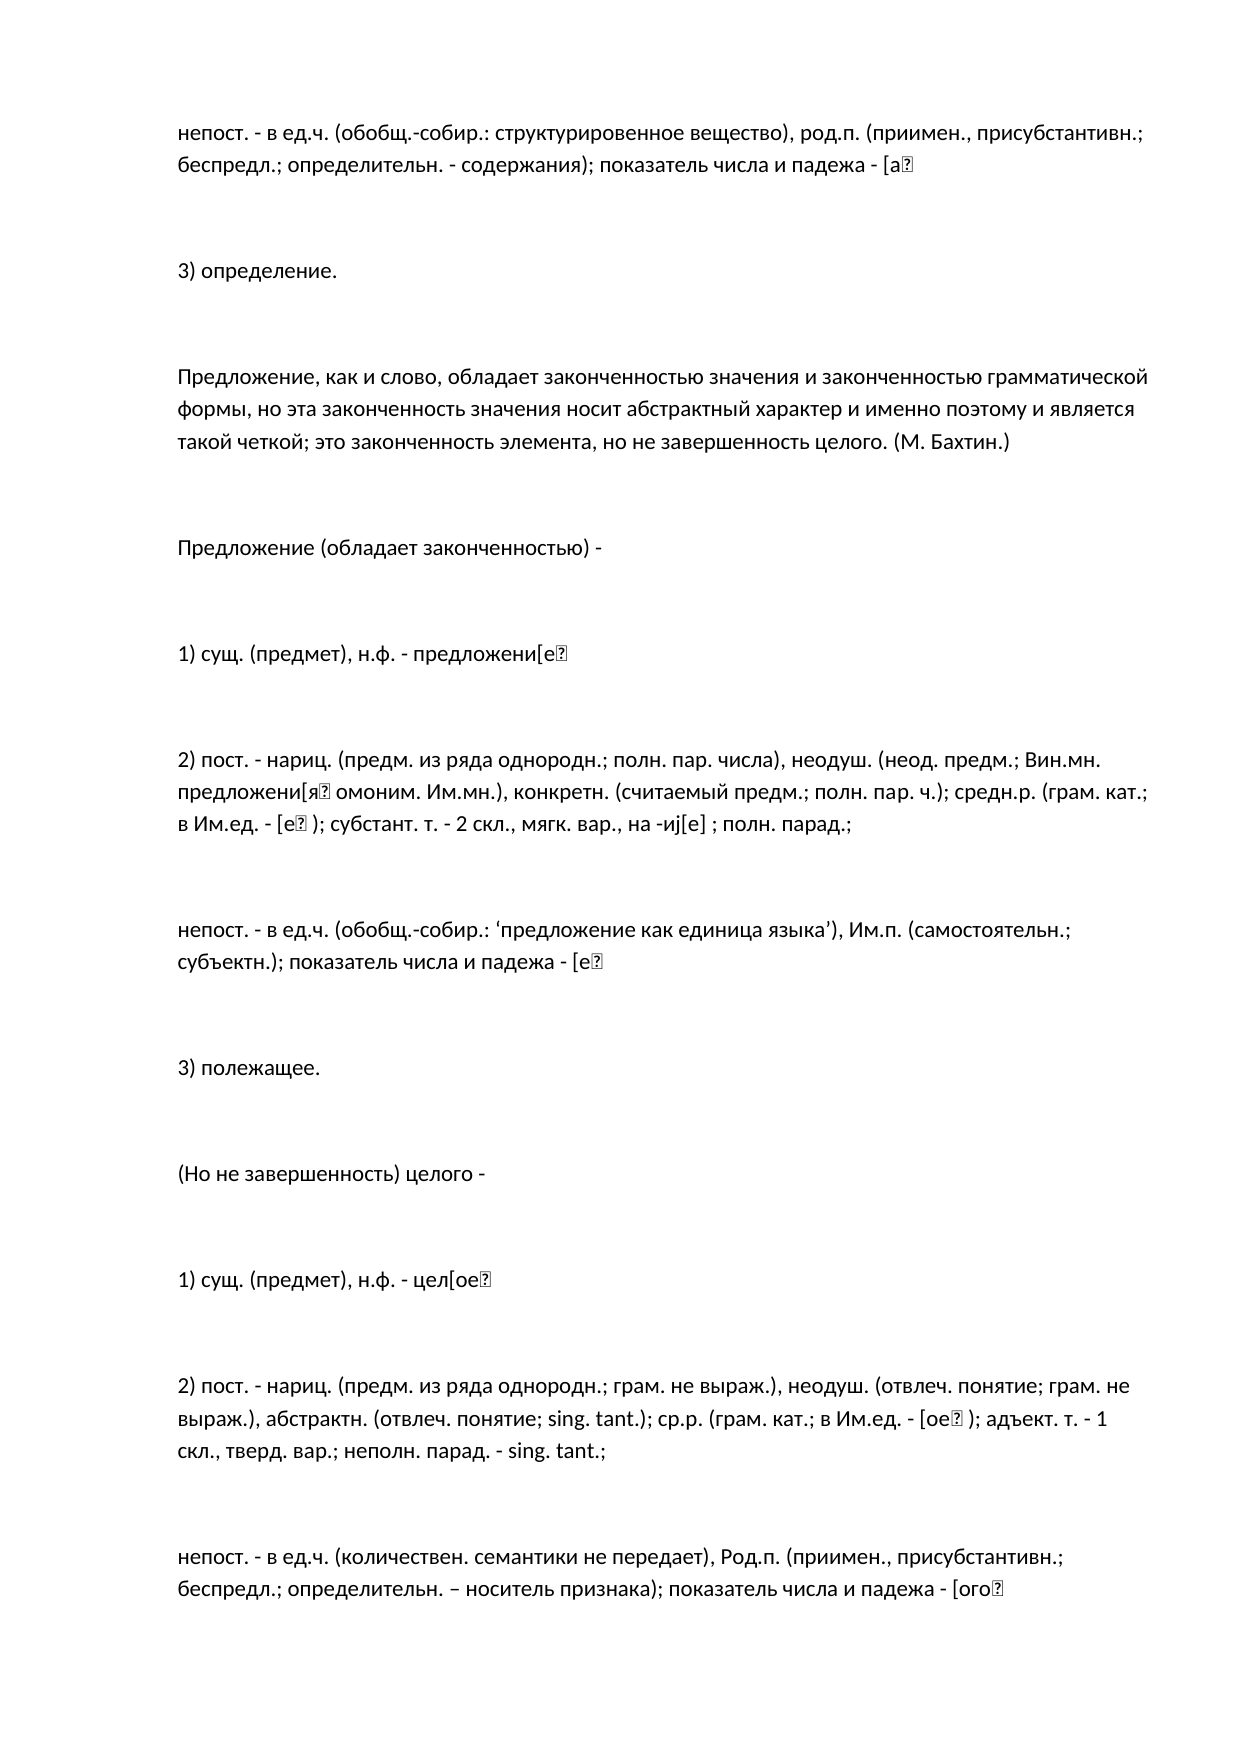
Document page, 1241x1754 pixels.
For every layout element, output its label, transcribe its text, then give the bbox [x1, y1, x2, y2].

text 3) полежащее. [177, 1053, 1152, 1082]
text непост. - в ед.ч. (обобщ.-собир.: ‘предложение как единица языка’), Им.п. (самостоятельн.; субъектн.); показатель числа и падежа - [е [177, 915, 1152, 976]
text непост. - в ед.ч. (обобщ.-собир.: структурировенное вещество), род.п. (приимен., присубстантивн.; беспредл.; определительн. - содержания); показатель числа и падежа - [а [177, 118, 1152, 178]
text 2) пост. - нариц. (предм. из ряда однородн.; полн. пар. числа), неодуш. (неод. предм.; Вин.мн. предложени[я омоним. Им.мн.), конкретн. (считаемый предм.; полн. пар. ч.); средн.р. (грам. кат.; в Им.ед. - [е ); субстант. т. - 2 скл., мягк. вар., на -иj[e] ; полн. парад.; [177, 745, 1152, 837]
text 2) пост. - нариц. (предм. из ряда однородн.; грам. не выраж.), неодуш. (отвлеч. понятие; грам. не выраж.), абстрактн. (отвлеч. понятие; sing. tant.); ср.р. (грам. кат.; в Им.ед. - [ое ); адъект. т. - 1 скл., тверд. вар.; неполн. парад. - sing. tant.; [177, 1372, 1152, 1464]
text 1) сущ. (предмет), н.ф. - предложени[е [177, 639, 1152, 667]
text 1) сущ. (предмет), н.ф. - цел[ое [177, 1266, 1152, 1294]
text (Но не завершенность) целого - [177, 1159, 1152, 1188]
text Предложение (обладает законченностью) - [177, 533, 1152, 561]
text Предложение, как и слово, обладает законченностью значения и законченностью грамматической формы, но эта законченность значения носит абстрактный характер и именно поэтому и является такой четкой; это законченность элемента, но не завершенность целого. (М. Бахтин.) [177, 362, 1152, 455]
text непост. - в ед.ч. (количествен. семантики не передает), Род.п. (приимен., присубстантивн.; беспредл.; определительн. – носитель признака); показатель числа и падежа - [ого [177, 1542, 1152, 1602]
text 3) определение. [177, 256, 1152, 284]
